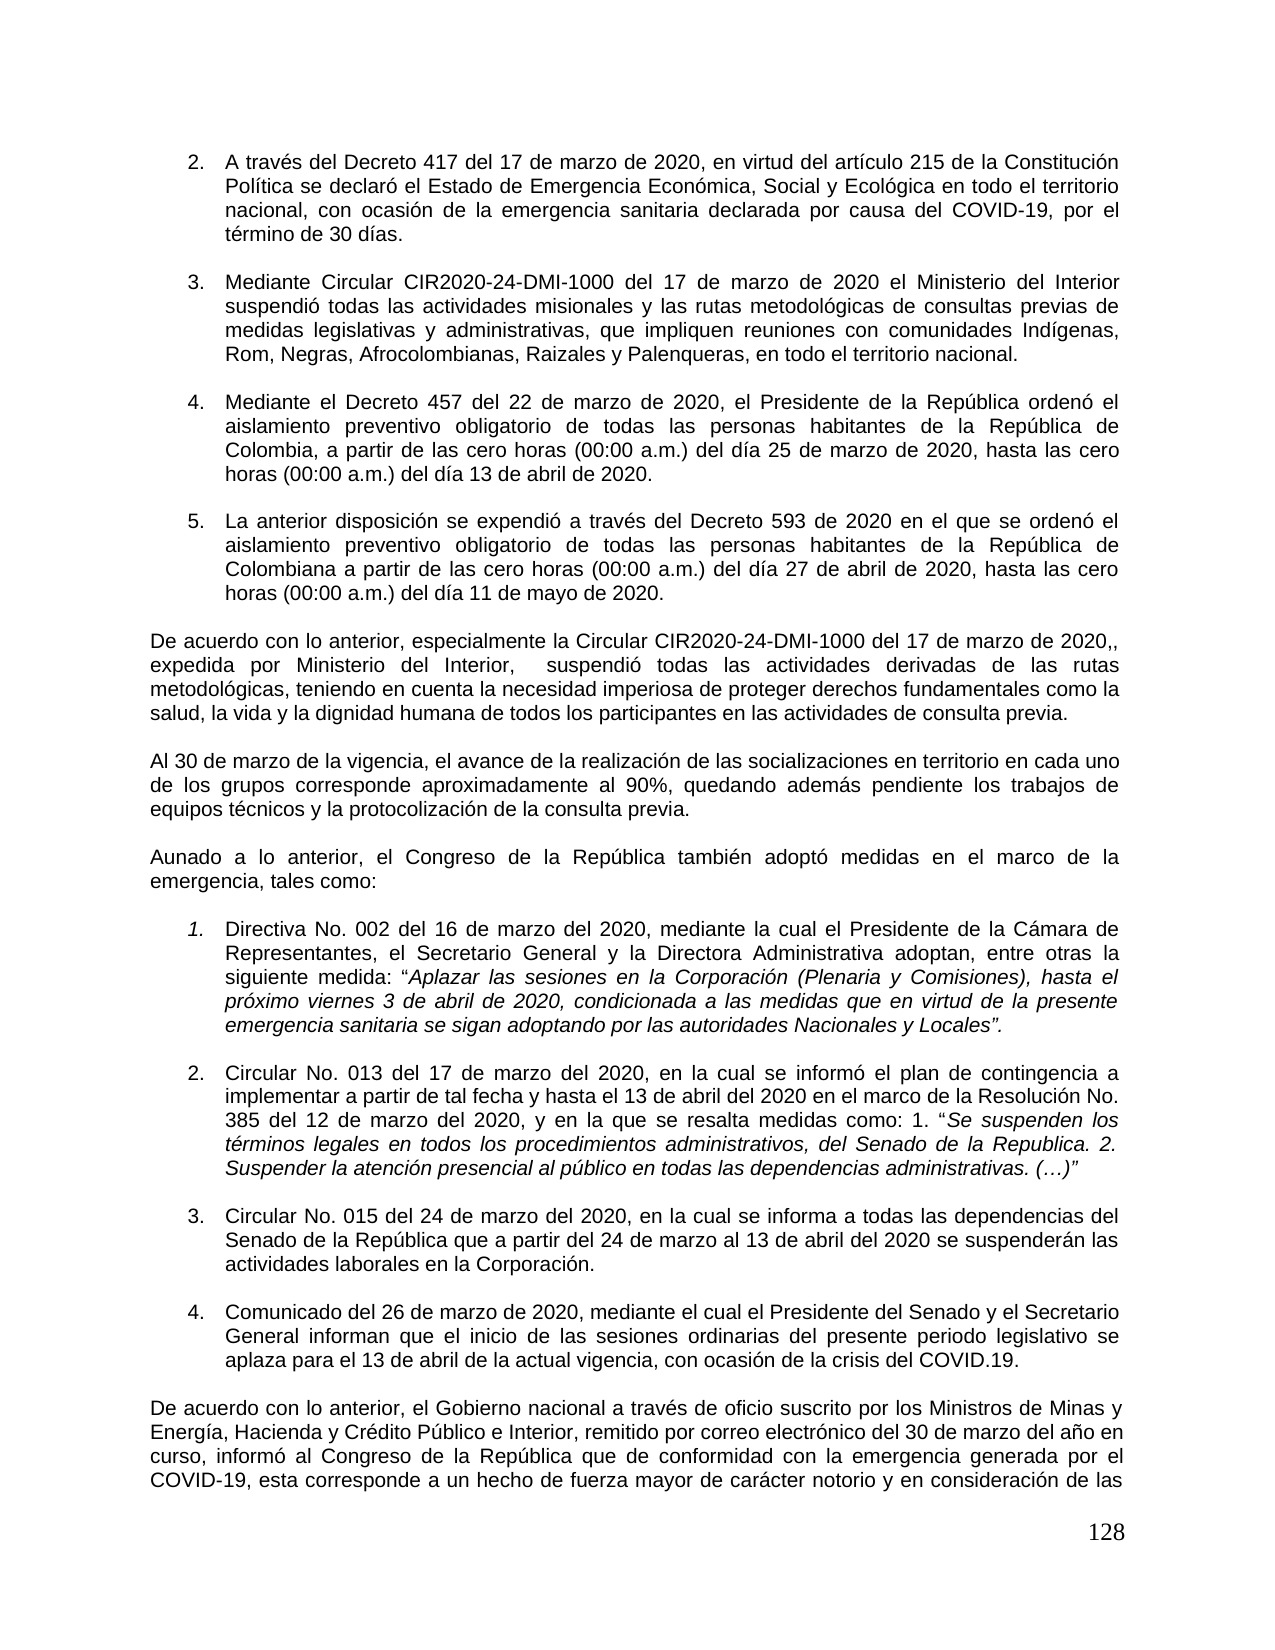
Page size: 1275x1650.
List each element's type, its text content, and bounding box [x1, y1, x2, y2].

list Mediante Circular CIR2020-24-DMI-1000 del 17 de marzo de 2020 el Ministerio del Interior suspendió todas las actividades misionales y las rutas metodológicas de consultas previas de medidas legislativas y administrativas, que impliquen reuniones con comunidades Indígenas, Rom, Negras, Afrocolombianas, Raizales y Palenqueras, en todo el territorio nacional. [187, 270, 1121, 366]
list Circular No. 015 del 24 de marzo del 2020, en la cual se informa a todas las dependencias del Senado de la República que a partir del 24 de marzo al 13 de abril del 2020 se suspenderán las actividades laborales en la Corporación. [187, 1204, 1121, 1276]
list Circular No. 013 del 17 de marzo del 2020, en la cual se informó el plan de contingencia a implementar a partir de tal fecha y hasta el 13 de abril del 2020 en el marco de la Resolución No. 385 del 12 de marzo del 2020, y en la que se resalta medidas como: 1. “Se suspenden los términos legales en todos los procedimientos administrativos, del Senado de la Republica. 2. Suspender la atención presencial al público en todas las dependencias administrativas. (…)” [187, 1060, 1121, 1180]
text De acuerdo con lo anterior, especialmente la Circular CIR2020-24-DMI-1000 del 17 de marzo de 2020,, expedida por Ministerio del Interior, suspendió todas las actividades derivadas de las rutas metodológicas, teniendo en cuenta la necesidad imperiosa de proteger derechos fundamentales como la salud, la vida y la dignidad humana de todos los participantes en las actividades de consulta previa. [150, 629, 1121, 725]
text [150, 1396, 1125, 1492]
list A través del Decreto 417 del 17 de marzo de 2020, en virtud del artículo 215 de la Constitución Política se declaró el Estado de Emergencia Económica, Social y Ecológica en todo el territorio nacional, con ocasión de la emergencia sanitaria declarada por causa del COVID-19, por el término de 30 días. [187, 150, 1121, 246]
list Mediante el Decreto 457 del 22 de marzo de 2020, el Presidente de la República ordenó el aislamiento preventivo obligatorio de todas las personas habitantes de la República de Colombia, a partir de las cero horas (00:00 a.m.) del día 25 de marzo de 2020, hasta las cero horas (00:00 a.m.) del día 13 de abril de 2020. [187, 389, 1121, 485]
list Comunicado del 26 de marzo de 2020, mediante el cual el Presidente del Senado y el Secretario General informan que el inicio de las sesiones ordinarias del presente periodo legislativo se aplaza para el 13 de abril de la actual vigencia, con ocasión de la crisis del COVID.19. [187, 1300, 1121, 1372]
list La anterior disposición se expendió a través del Decreto 593 de 2020 en el que se ordenó el aislamiento preventivo obligatorio de todas las personas habitantes de la República de Colombiana a partir de las cero horas (00:00 a.m.) del día 27 de abril de 2020, hasta las cero horas (00:00 a.m.) del día 11 de mayo de 2020. [187, 509, 1121, 605]
text Al 30 de marzo de la vigencia, el avance de la realización de las socializaciones en territorio en cada uno de los grupos corresponde aproximadamente al 90%, quedando además pendiente los trabajos de equipos técnicos y la protocolización de la consulta previa. [150, 749, 1121, 821]
list Directiva No. 002 del 16 de marzo del 2020, mediante la cual el Presidente de la Cámara de Representantes, el Secretario General y la Directora Administrativa adoptan, entre otras la siguiente medida: “Aplazar las sesiones en la Corporación (Plenaria y Comisiones), hasta el próximo viernes 3 de abril de 2020, condicionada a las medidas que en virtud de la presente emergencia sanitaria se sigan adoptando por las autoridades Nacionales y Locales”. [187, 917, 1121, 1036]
text Aunado a lo anterior, el Congreso de la República también adoptó medidas en el marco de la emergencia, tales como: [150, 845, 1121, 893]
